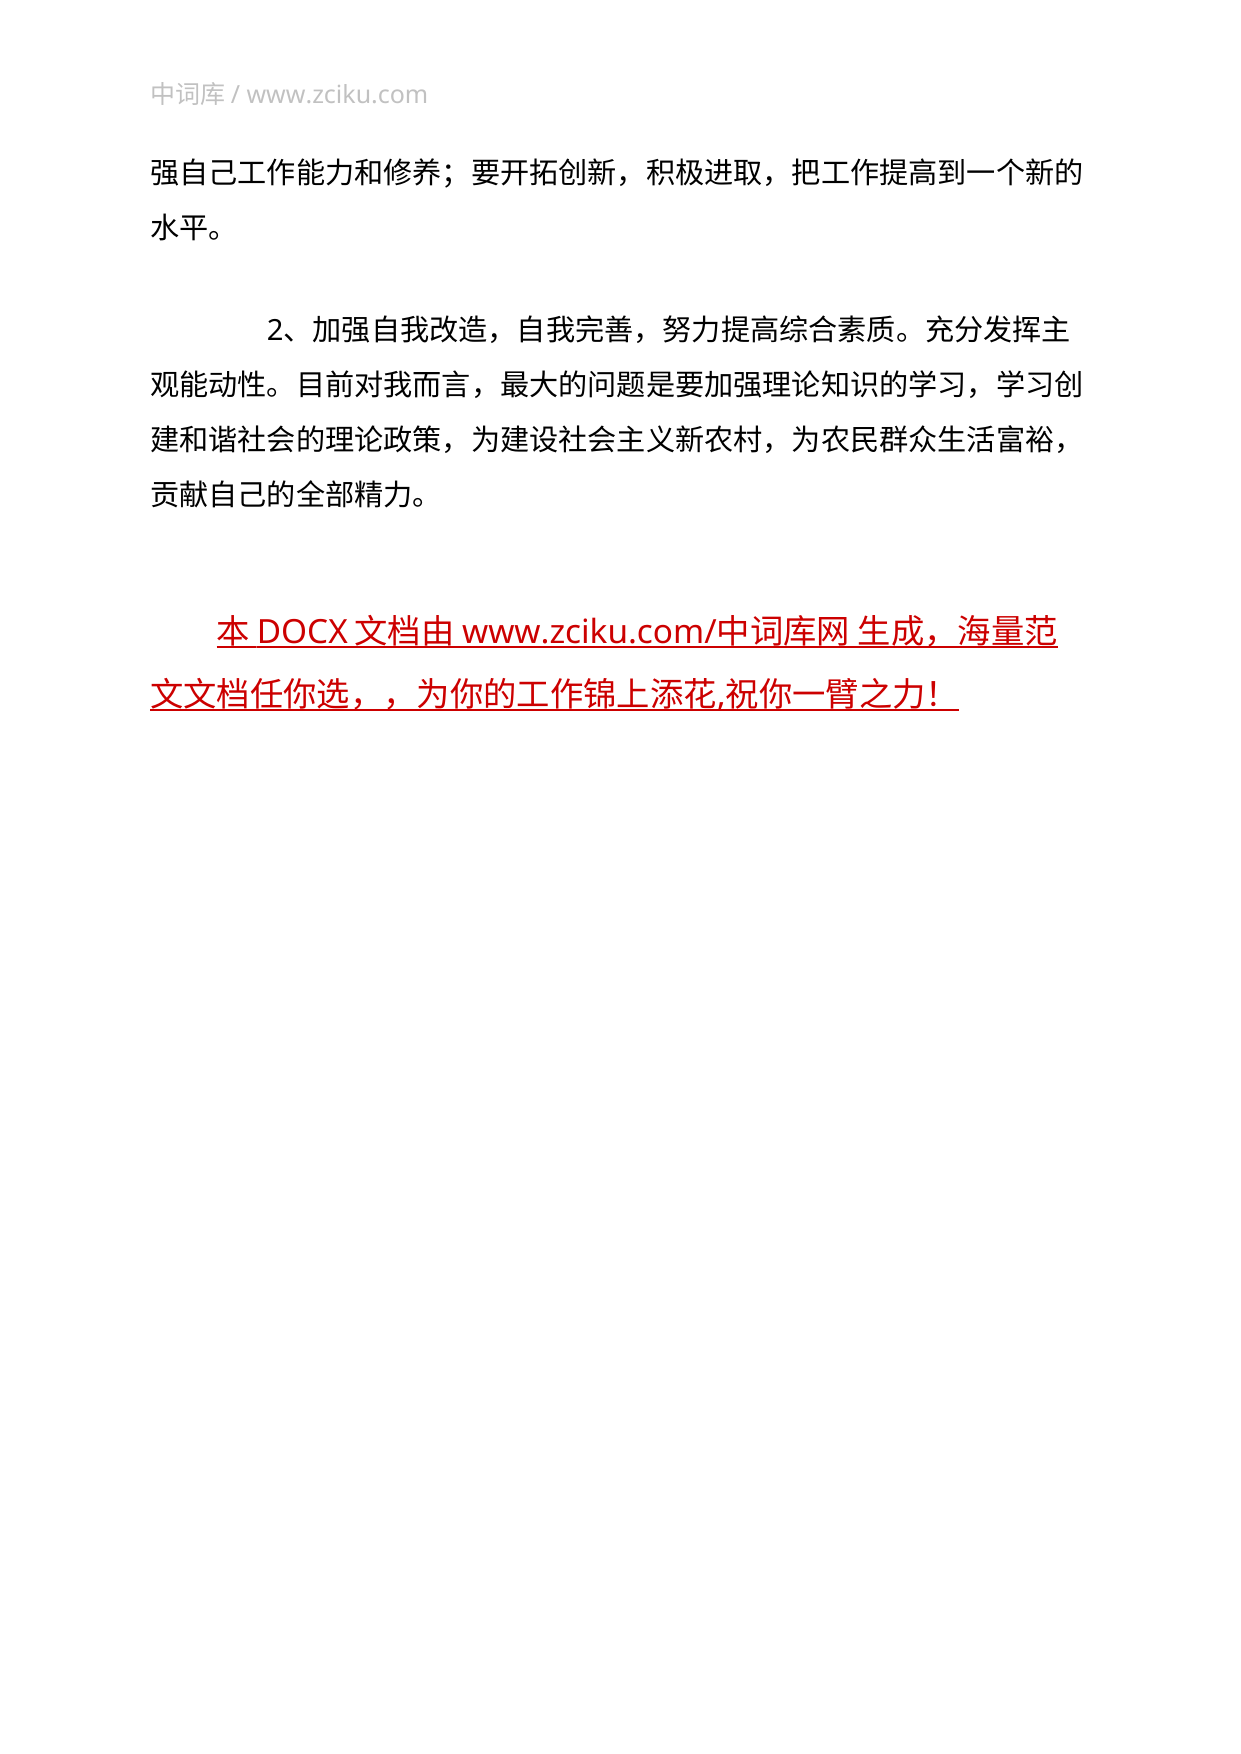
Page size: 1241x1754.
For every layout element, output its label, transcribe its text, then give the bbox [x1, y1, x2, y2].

text 2、加强自我改造，自我完善，努力提高综合素质。充分发挥主观能动性。目前对我而言，最大的问题是要加强理论知识的学习，学习创建和谐社会的理论政策，为建设社会主义新农村，为农民群众生活富裕，贡献自己的全部精力。 [150, 307, 1090, 514]
text 本DOCX文档由 www.zciku.com/中词库网 生成，海量范文文档任你选，，为你的工作锦上添花,祝你一臂之力！ [150, 604, 1090, 716]
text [150, 150, 1090, 247]
